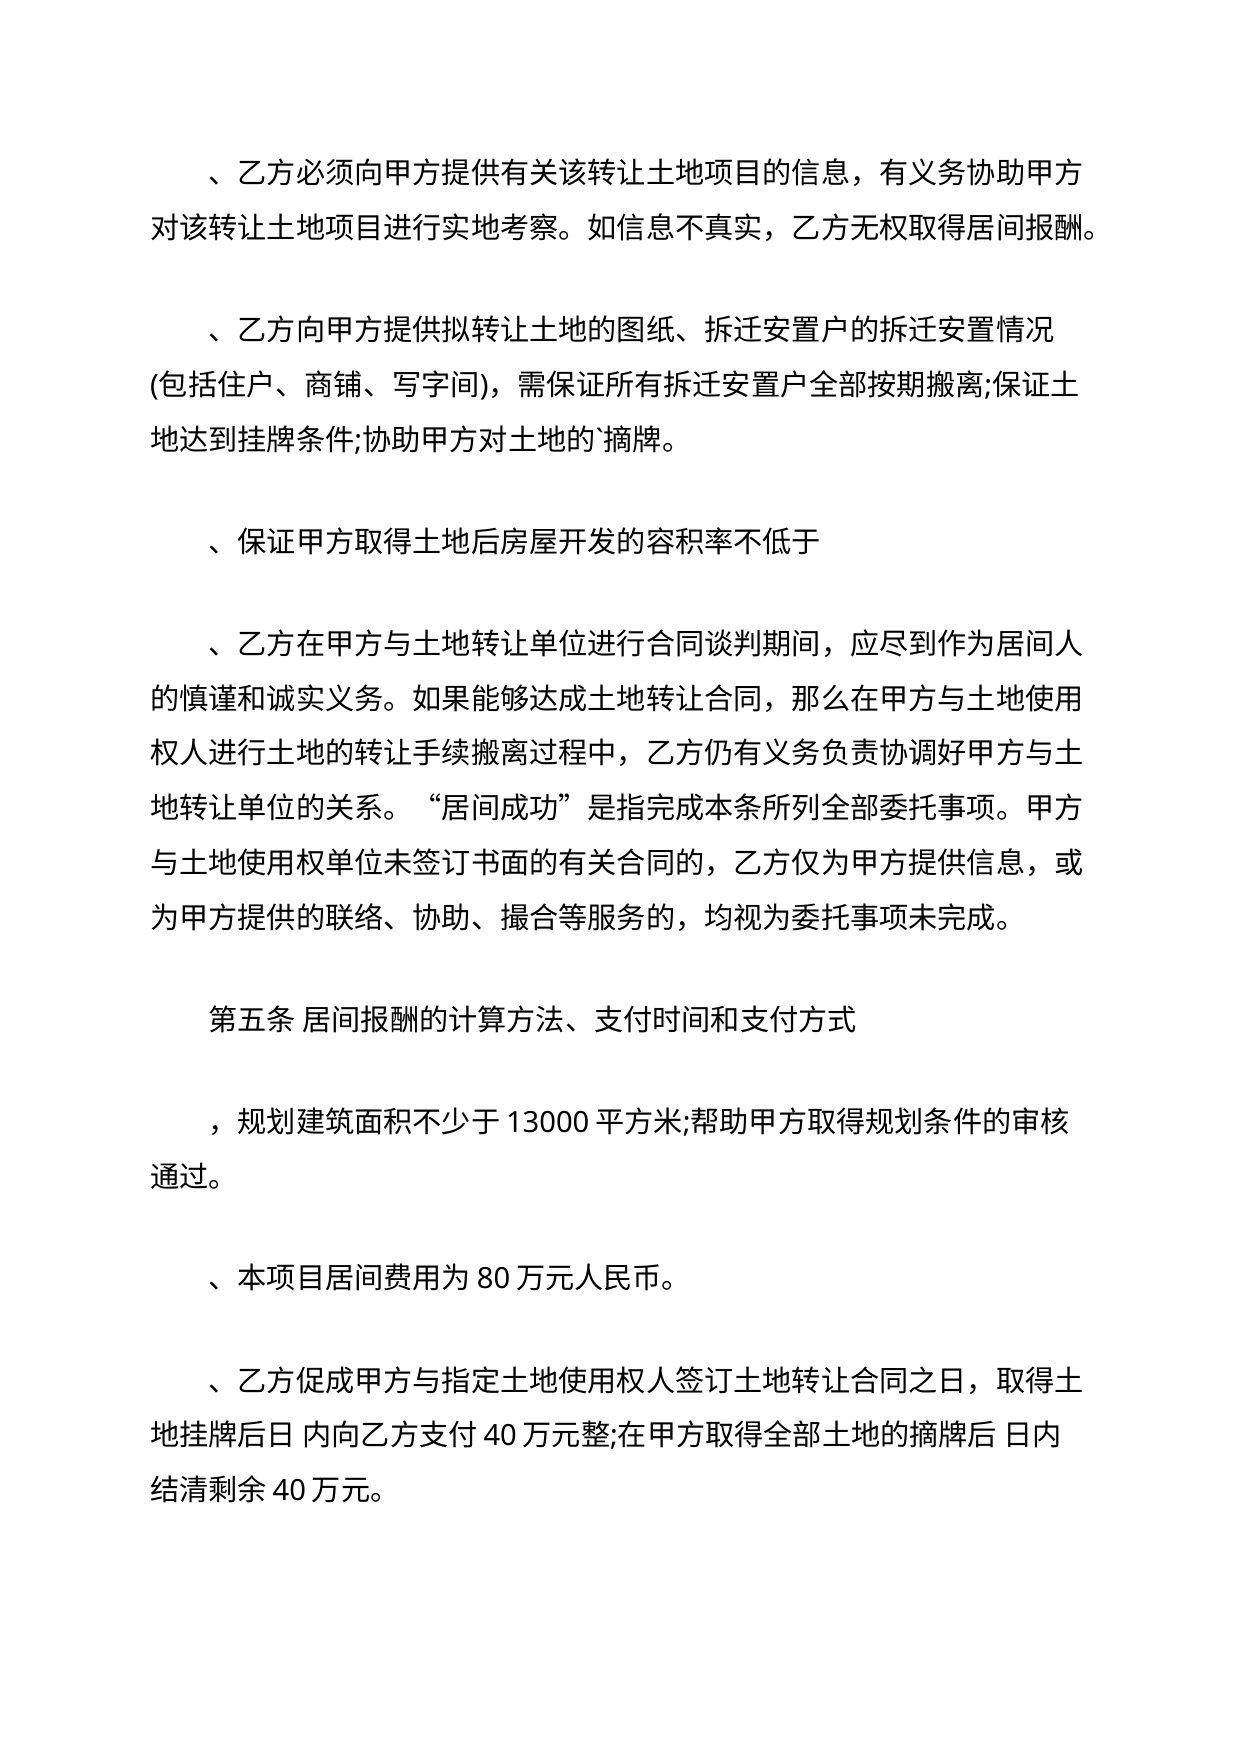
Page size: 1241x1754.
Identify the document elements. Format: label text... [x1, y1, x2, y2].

text 、本项目居间费用为80万元人民币。 [150, 1255, 1090, 1297]
text ，规划建筑面积不少于13000平方米;帮助甲方取得规划条件的审核通过。 [150, 1098, 1090, 1196]
text 、乙方促成甲方与指定土地使用权人签订土地转让合同之日，取得土地挂牌后日 内向乙方支付40万元整;在甲方取得全部土地的摘牌后 日内结清剩余40万元。 [150, 1357, 1090, 1509]
text 第五条 居间报酬的计算方法、支付时间和支付方式 [150, 997, 1090, 1039]
text 、乙方向甲方提供拟转让土地的图纸、拆迁安置户的拆迁安置情况(包括住户、商铺、写字间)，需保证所有拆迁安置户全部按期搬离;保证土地达到挂牌条件;协助甲方对土地的`摘牌。 [150, 307, 1090, 459]
text 、乙方必须向甲方提供有关该转让土地项目的信息，有义务协助甲方对该转让土地项目进行实地考察。如信息不真实，乙方无权取得居间报酬。 [150, 150, 1090, 247]
text 、乙方在甲方与土地转让单位进行合同谈判期间，应尽到作为居间人的慎谨和诚实义务。如果能够达成土地转让合同，那么在甲方与土地使用权人进行土地的转让手续搬离过程中，乙方仍有义务负责协调好甲方与土地转让单位的关系。“居间成功”是指完成本条所列全部委托事项。甲方与土地使用权单位未签订书面的有关合同的，乙方仅为甲方提供信息，或为甲方提供的联络、协助、撮合等服务的，均视为委托事项未完成。 [150, 620, 1090, 937]
text 、保证甲方取得土地后房屋开发的容积率不低于 [150, 518, 1090, 561]
